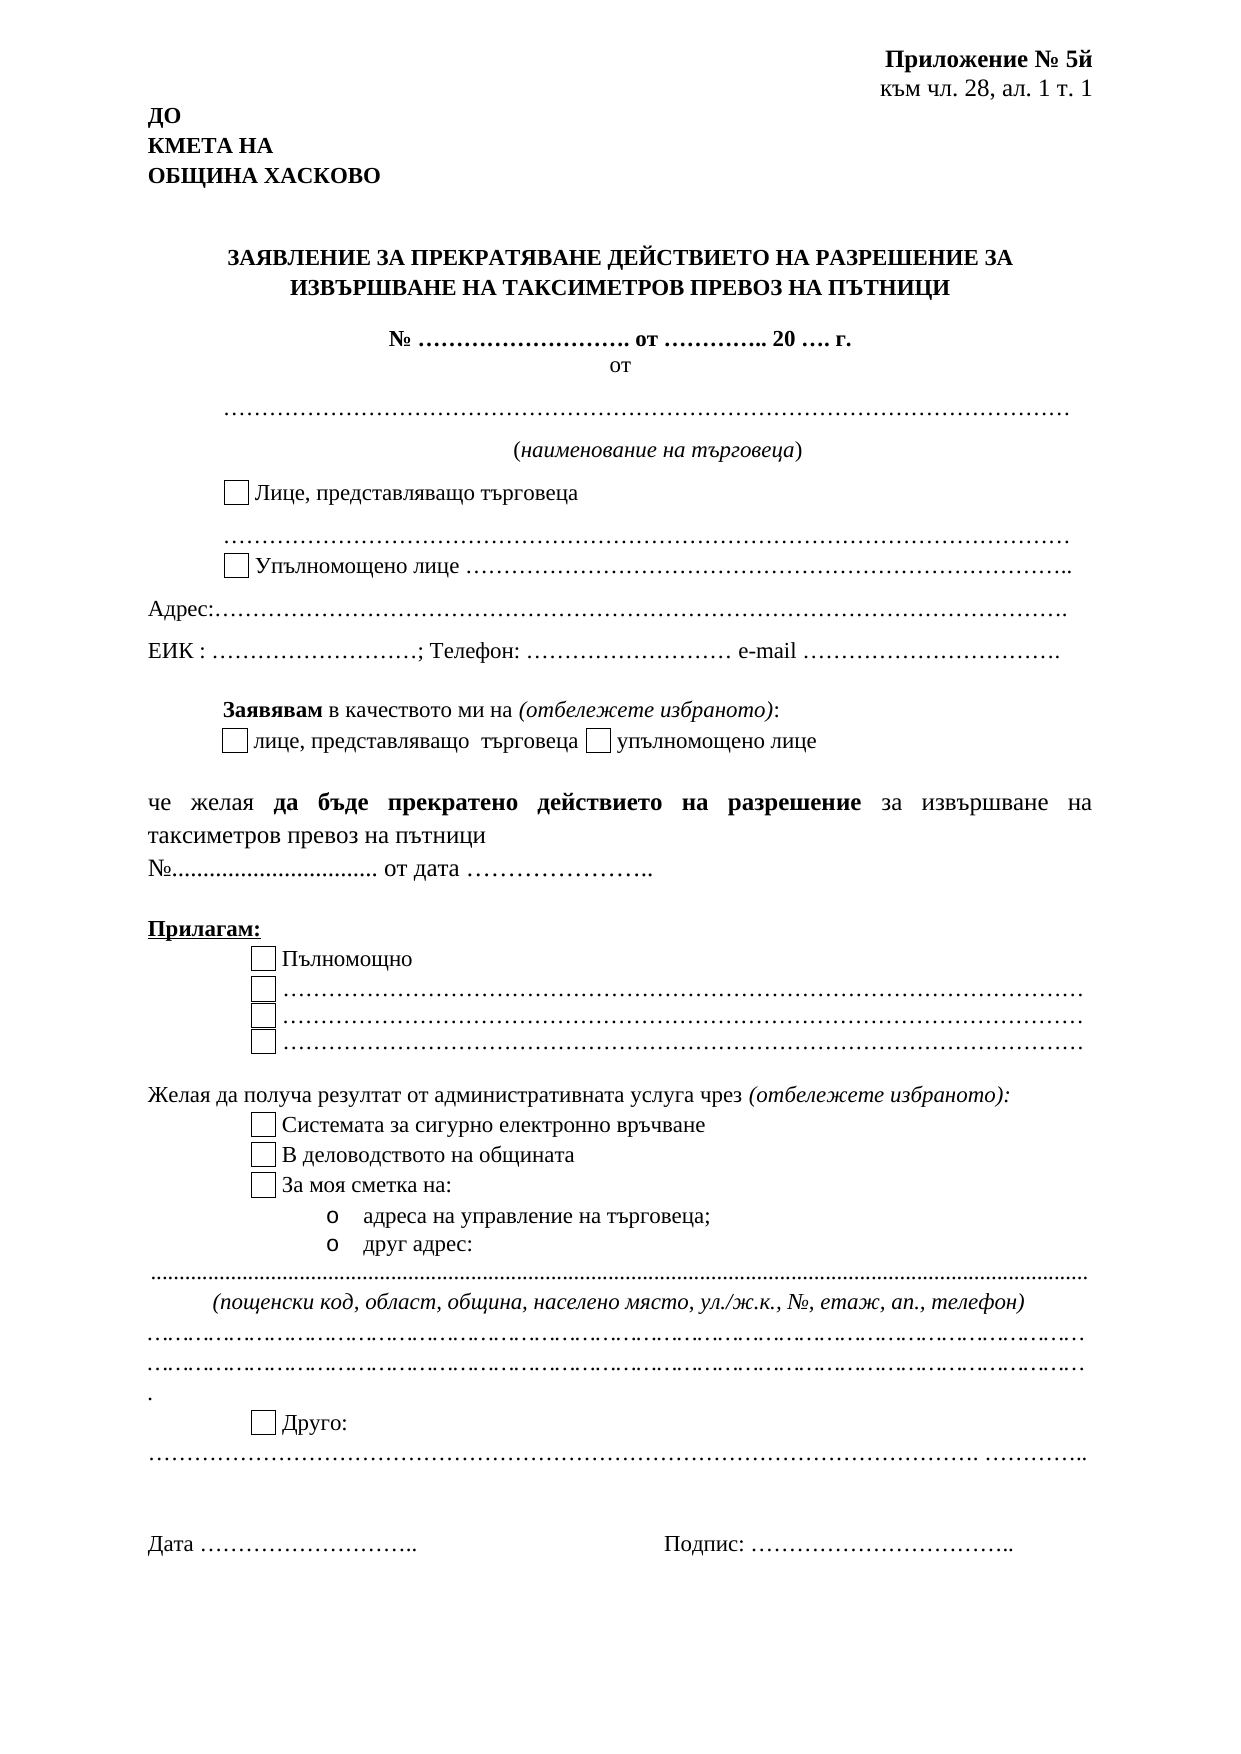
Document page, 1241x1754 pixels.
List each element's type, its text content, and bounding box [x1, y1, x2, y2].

text …………………………………………………………………………………………… [148, 975, 1093, 1002]
text ………………………………………………………………………………………………… [148, 394, 1093, 420]
text ЗАЯВЛЕНИЕ ЗА ПРЕКРАТЯВАНЕ ДЕЙСТВИЕТО НА РАЗРЕШЕНИЕ ЗА ИЗВЪРШВАНЕ НА ТАКСИМЕТРОВ ПРЕВОЗ НА ПЪТНИЦИ [148, 243, 1093, 300]
text Лице, представляващо търговеца [148, 479, 1093, 506]
text (наименование на търговеца) [148, 437, 1093, 463]
text ЕИК : ………………………; Телефон: ……………………… e-mail ……………………………. [148, 638, 1093, 664]
text ОБЩИНА ХАСКОВО [148, 162, 1093, 189]
text Желая да получа резултат от административната услуга чрез (отбележете избраното): [148, 1081, 1093, 1107]
text ………………………………………………………………………………………………… [148, 522, 1093, 548]
text ……………………………………………………………………………………………………………………………………………………………………………………………………………………………………………………. [148, 1318, 1093, 1405]
text Заявявам в качеството ми на (отбележете избраното): [148, 697, 1093, 723]
text към чл. 28, ал. 1 т. 1 [148, 73, 1093, 102]
text ДО [148, 102, 1093, 128]
text Прилагам: [148, 915, 1093, 941]
text № ………………………. от ………….. 20 …. г. [148, 325, 1093, 351]
text лице, представляващо търговеца упълномощено лице [148, 727, 1093, 753]
list адреса на управление на търговеца; [326, 1202, 1093, 1230]
text ....................................................................................................................................................................(пощенски код, област, община, населено място, ул./ж.к., №, етаж, ап., телефон) [148, 1258, 1093, 1315]
text Друго: ………………………………………………………………………………………………. ………….. [148, 1409, 1093, 1466]
text от [148, 351, 1093, 377]
text Адрес:…………………………………………………………………………………………………. [148, 595, 1093, 621]
text КМЕТА НА [148, 132, 1093, 158]
list друг адрес: [326, 1230, 1093, 1258]
text В деловодството на общината [148, 1141, 1093, 1168]
text За моя сметка на: [148, 1171, 1093, 1198]
text …………………………………………………………………………………………… [148, 1002, 1093, 1028]
text Дата ……………………….. Подпис: …………………………….. [148, 1530, 1093, 1556]
text …………………………………………………………………………………………… [148, 1028, 1093, 1054]
text Пълномощно [148, 945, 1093, 972]
text че желая да бъде прекратено действието на разрешение за извършване на таксиметров превоз на пътници [148, 787, 1093, 849]
text Приложение № 5й [148, 44, 1093, 73]
text Системата за сигурно електронно връчване [148, 1111, 1093, 1137]
text №................................. от дата ………………….. [148, 853, 1093, 882]
text Упълномощено лице …………………………………………………………………….. [148, 552, 1093, 578]
